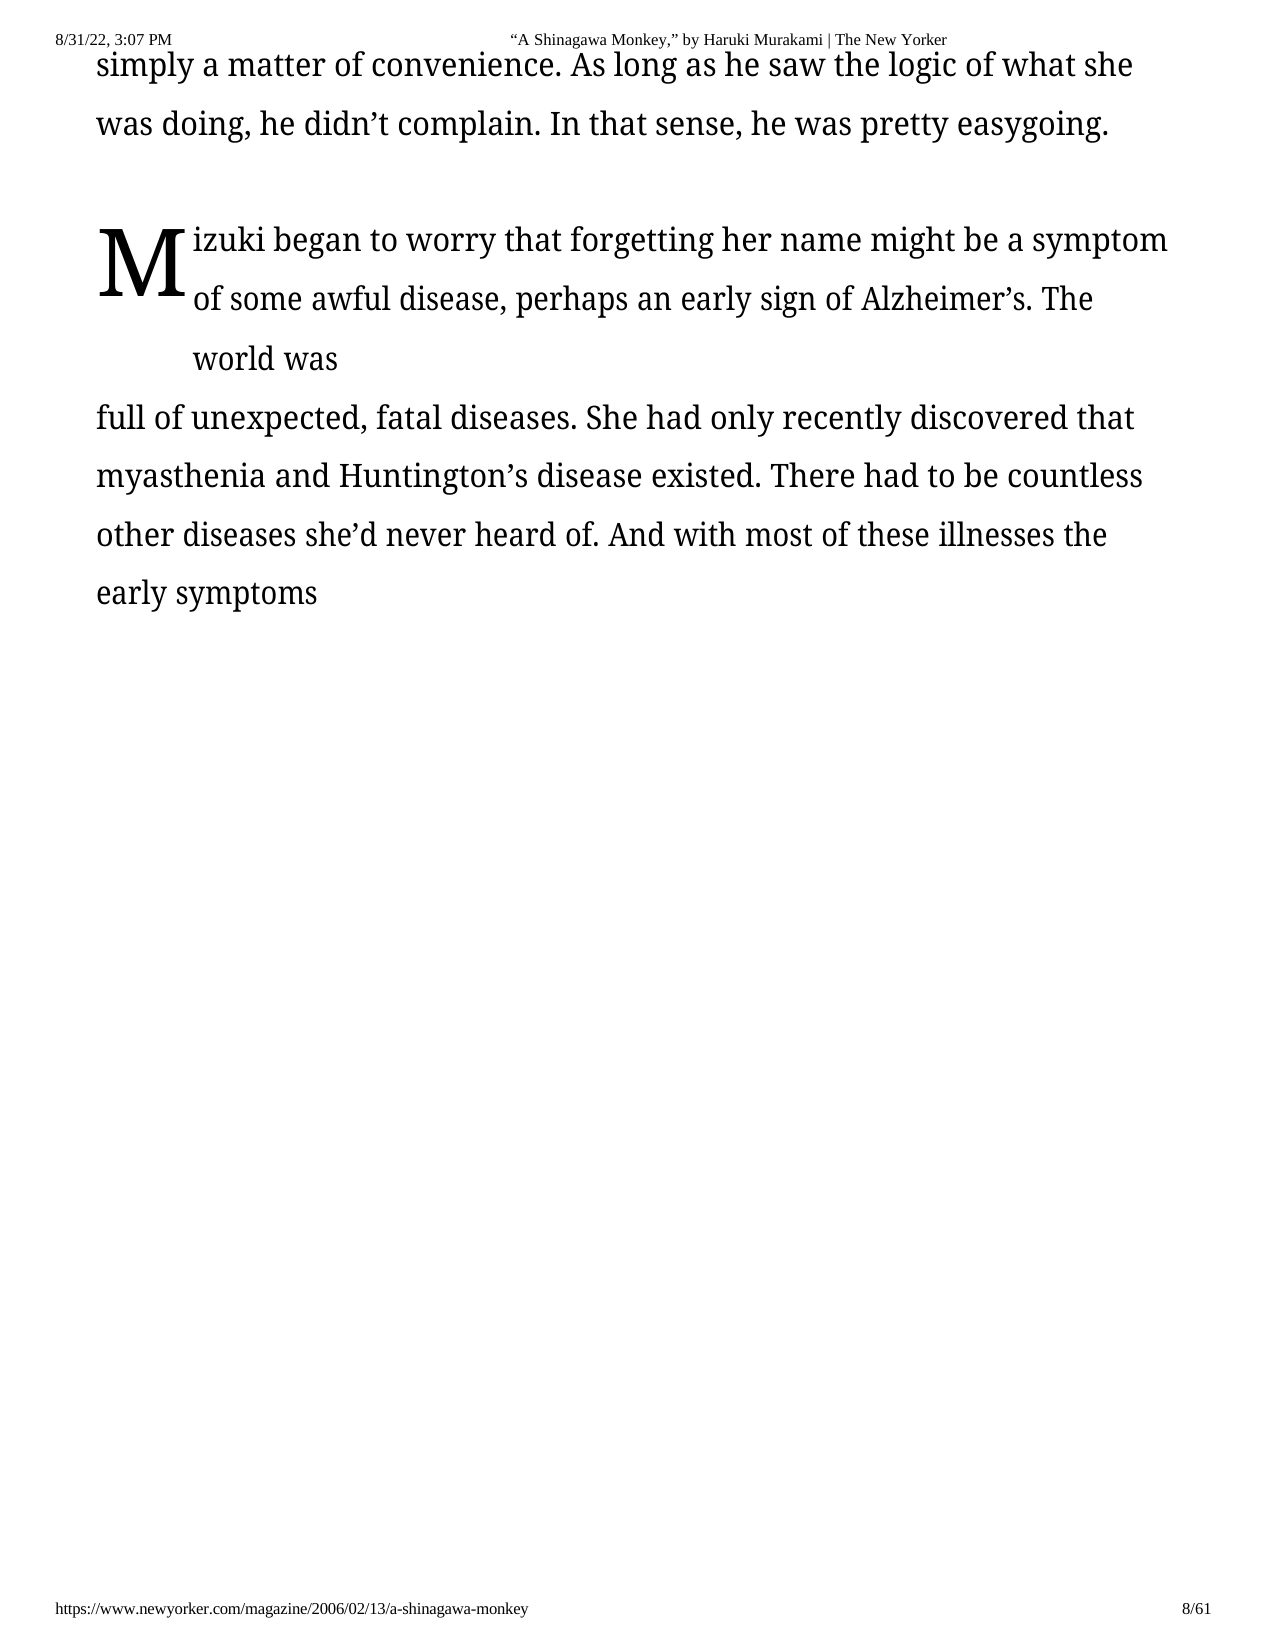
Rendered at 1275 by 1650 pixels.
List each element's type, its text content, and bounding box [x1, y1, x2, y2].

text izuki began to worry that forgetting her name might be a symptom of some awful disease, perhaps an early sign of Alzheimer’s. The world was [193, 217, 1172, 379]
text full of unexpected, fatal diseases. She had only recently discovered that myasthenia and Huntington’s disease existed. There had to be countless other diseases she’d never heard of. And with most of these illnesses the early symptoms [96, 395, 1172, 614]
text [96, 42, 1180, 145]
